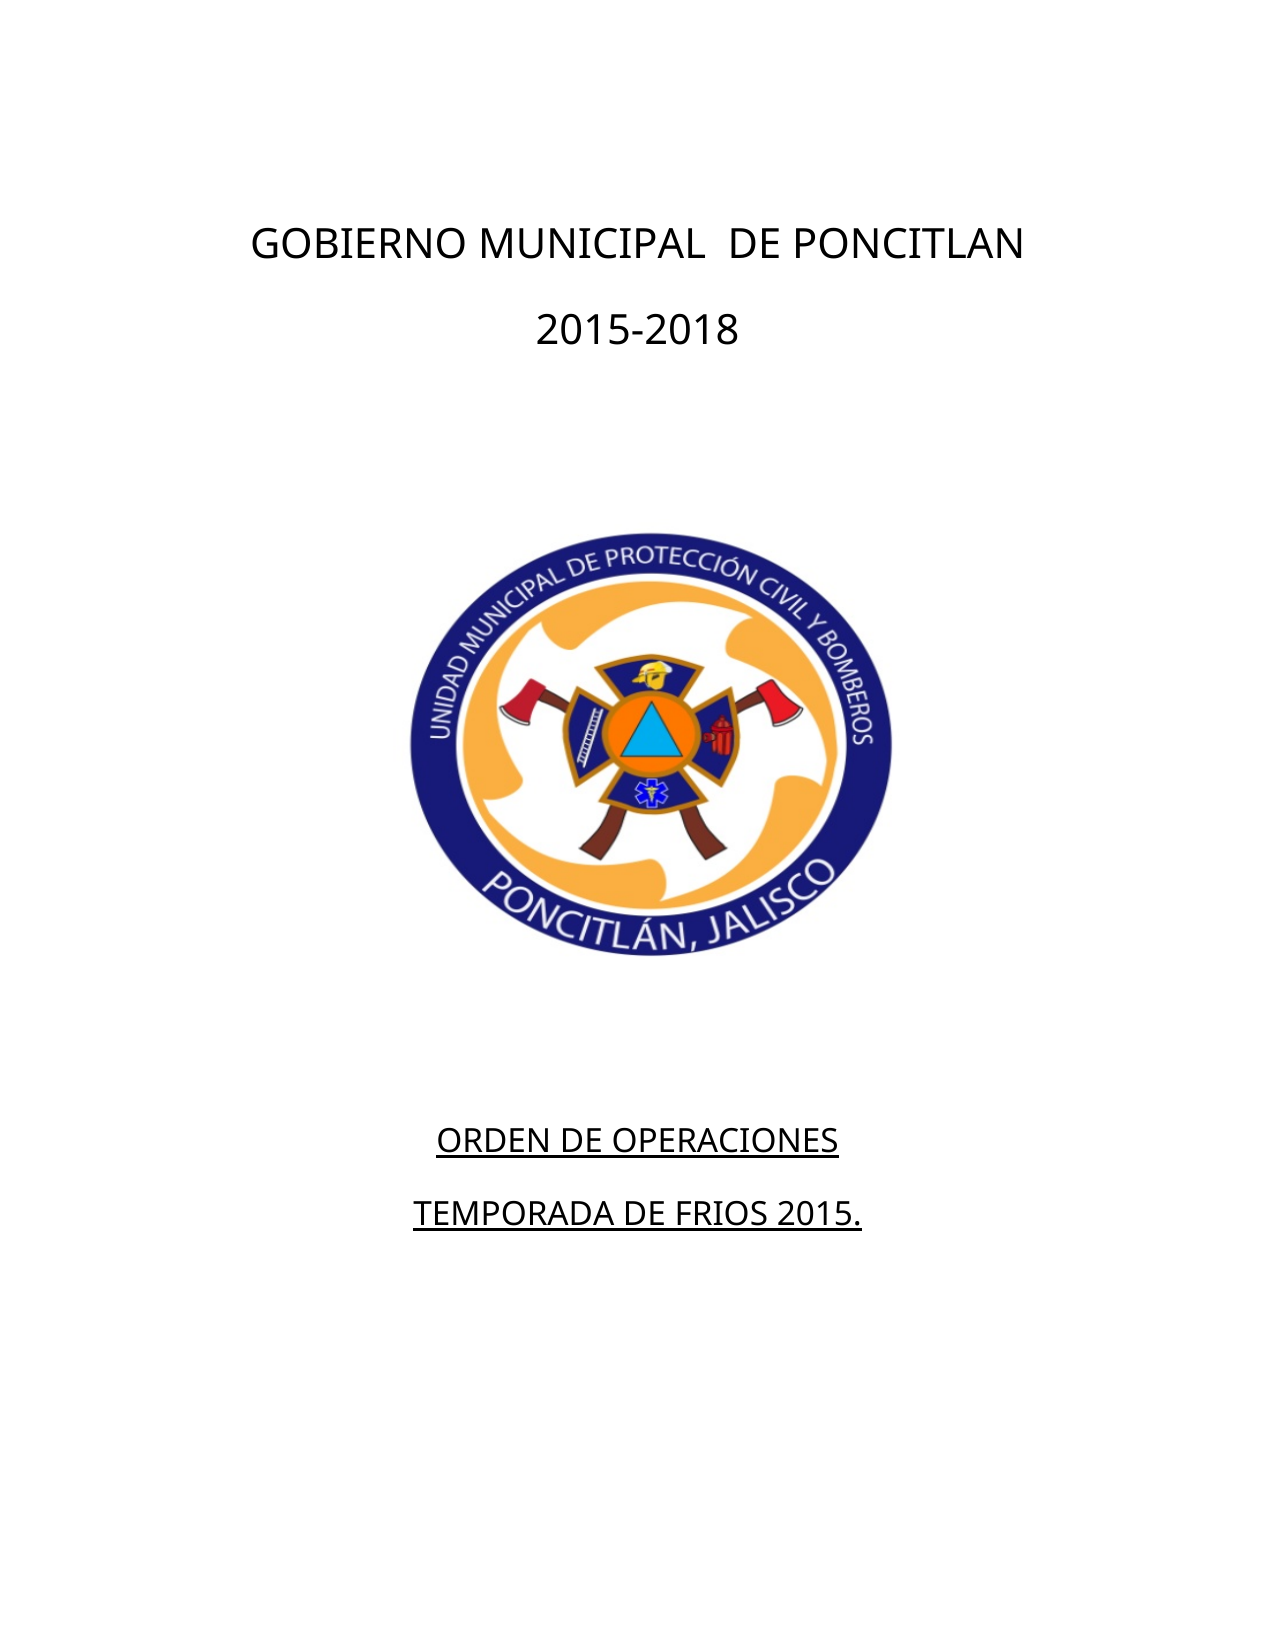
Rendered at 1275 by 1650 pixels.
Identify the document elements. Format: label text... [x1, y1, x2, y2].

text 2015-2018 [177, 300, 1098, 357]
text ORDEN DE OPERACIONES [177, 1117, 1098, 1162]
text TEMPORADA DE FRIOS 2015. [177, 1190, 1098, 1236]
picture [375, 519, 900, 960]
text GOBIERNO MUNICIPAL DE PONCITLAN [177, 214, 1098, 271]
